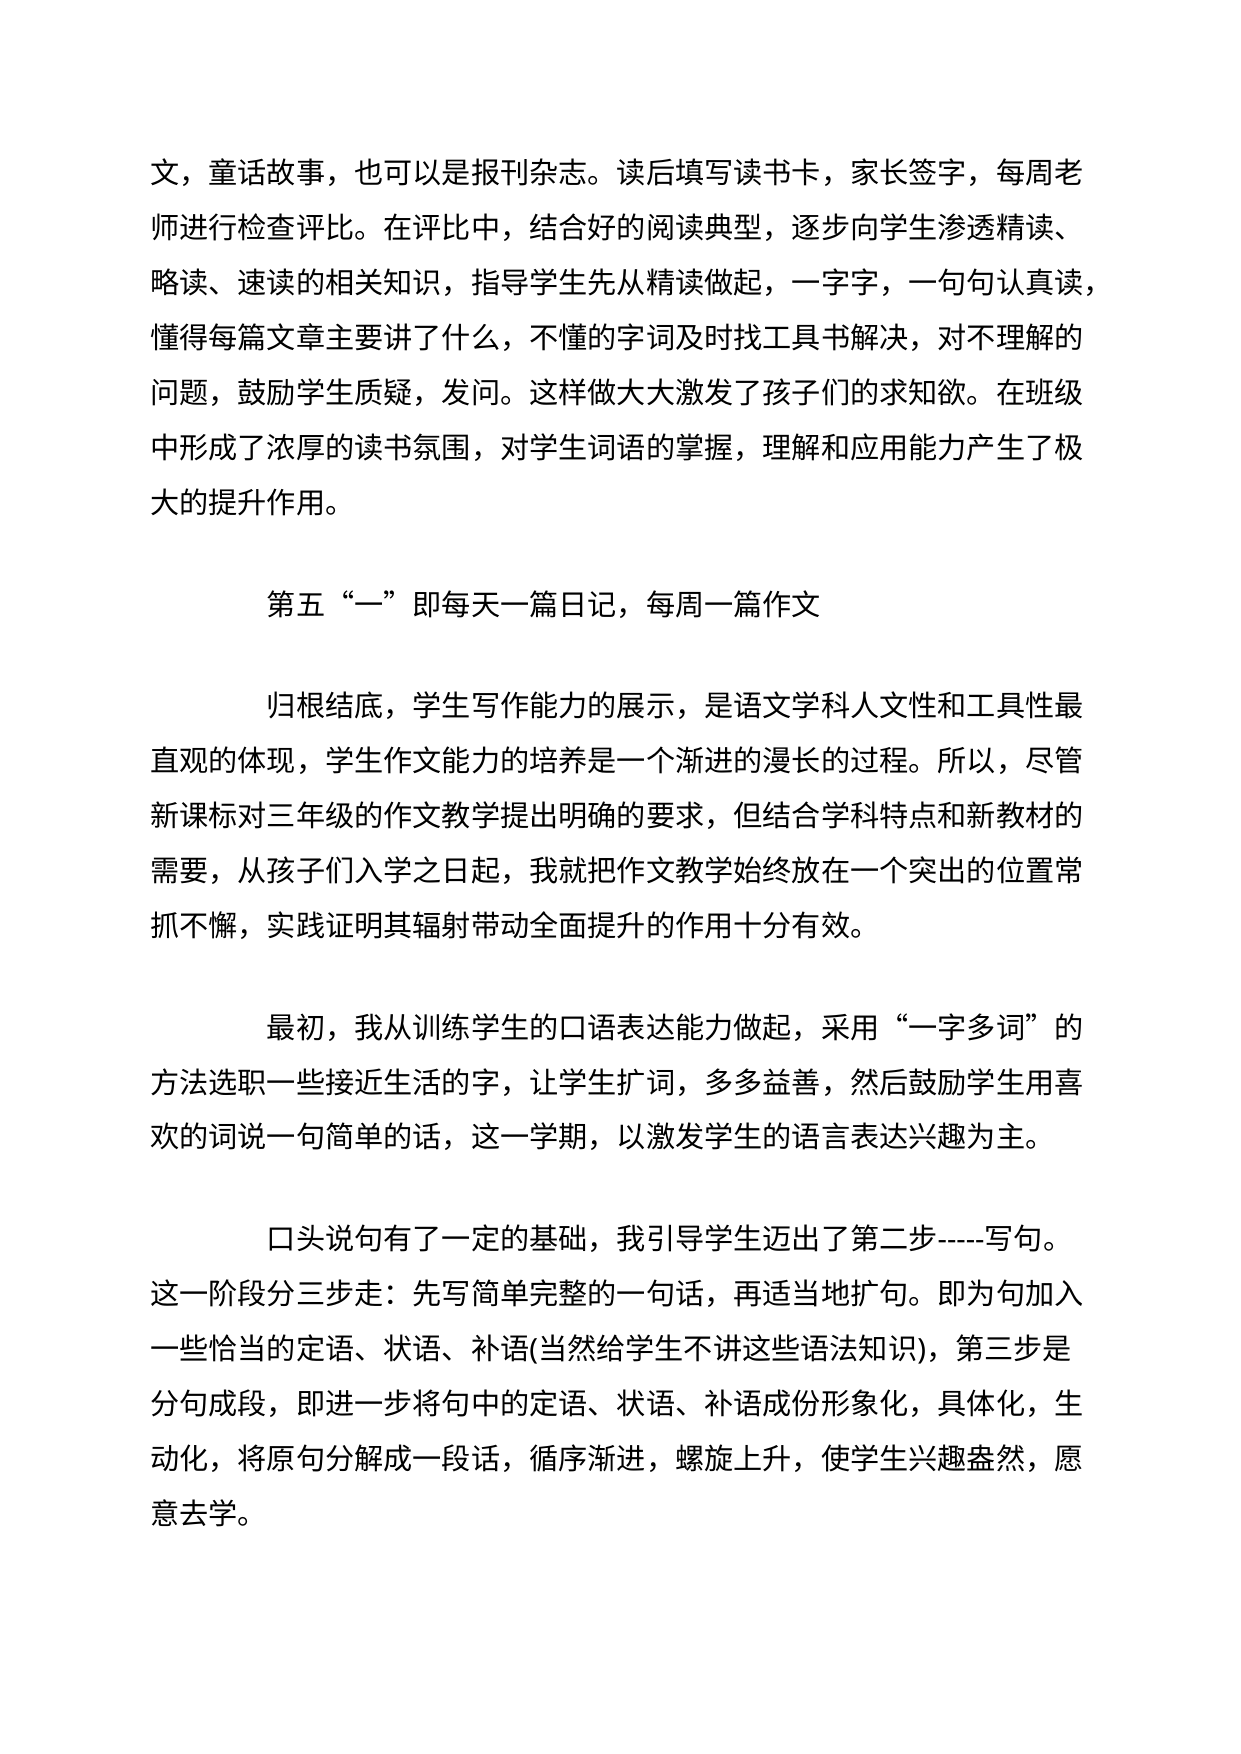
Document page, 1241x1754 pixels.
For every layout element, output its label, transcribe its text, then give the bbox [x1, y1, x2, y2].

text 归根结底，学生写作能力的展示，是语文学科人文性和工具性最直观的体现，学生作文能力的培养是一个渐进的漫长的过程。所以，尽管新课标对三年级的作文教学提出明确的要求，但结合学科特点和新教材的需要，从孩子们入学之日起，我就把作文教学始终放在一个突出的位置常抓不懈，实践证明其辐射带动全面提升的作用十分有效。 [150, 683, 1090, 945]
text 口头说句有了一定的基础，我引导学生迈出了第二步-----写句。这一阶段分三步走：先写简单完整的一句话，再适当地扩句。即为句加入一些恰当的定语、状语、补语(当然给学生不讲这些语法知识)，第三步是分句成段，即进一步将句中的定语、状语、补语成份形象化，具体化，生动化，将原句分解成一段话，循序渐进，螺旋上升，使学生兴趣盎然，愿意去学。 [150, 1216, 1090, 1533]
text 第五“一”即每天一篇日记，每周一篇作文 [150, 581, 1090, 623]
text 最初，我从训练学生的口语表达能力做起，采用“一字多词”的方法选职一些接近生活的字，让学生扩词，多多益善，然后鼓励学生用喜欢的词说一句简单的话，这一学期，以激发学生的语言表达兴趣为主。 [150, 1004, 1090, 1156]
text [150, 150, 1090, 522]
